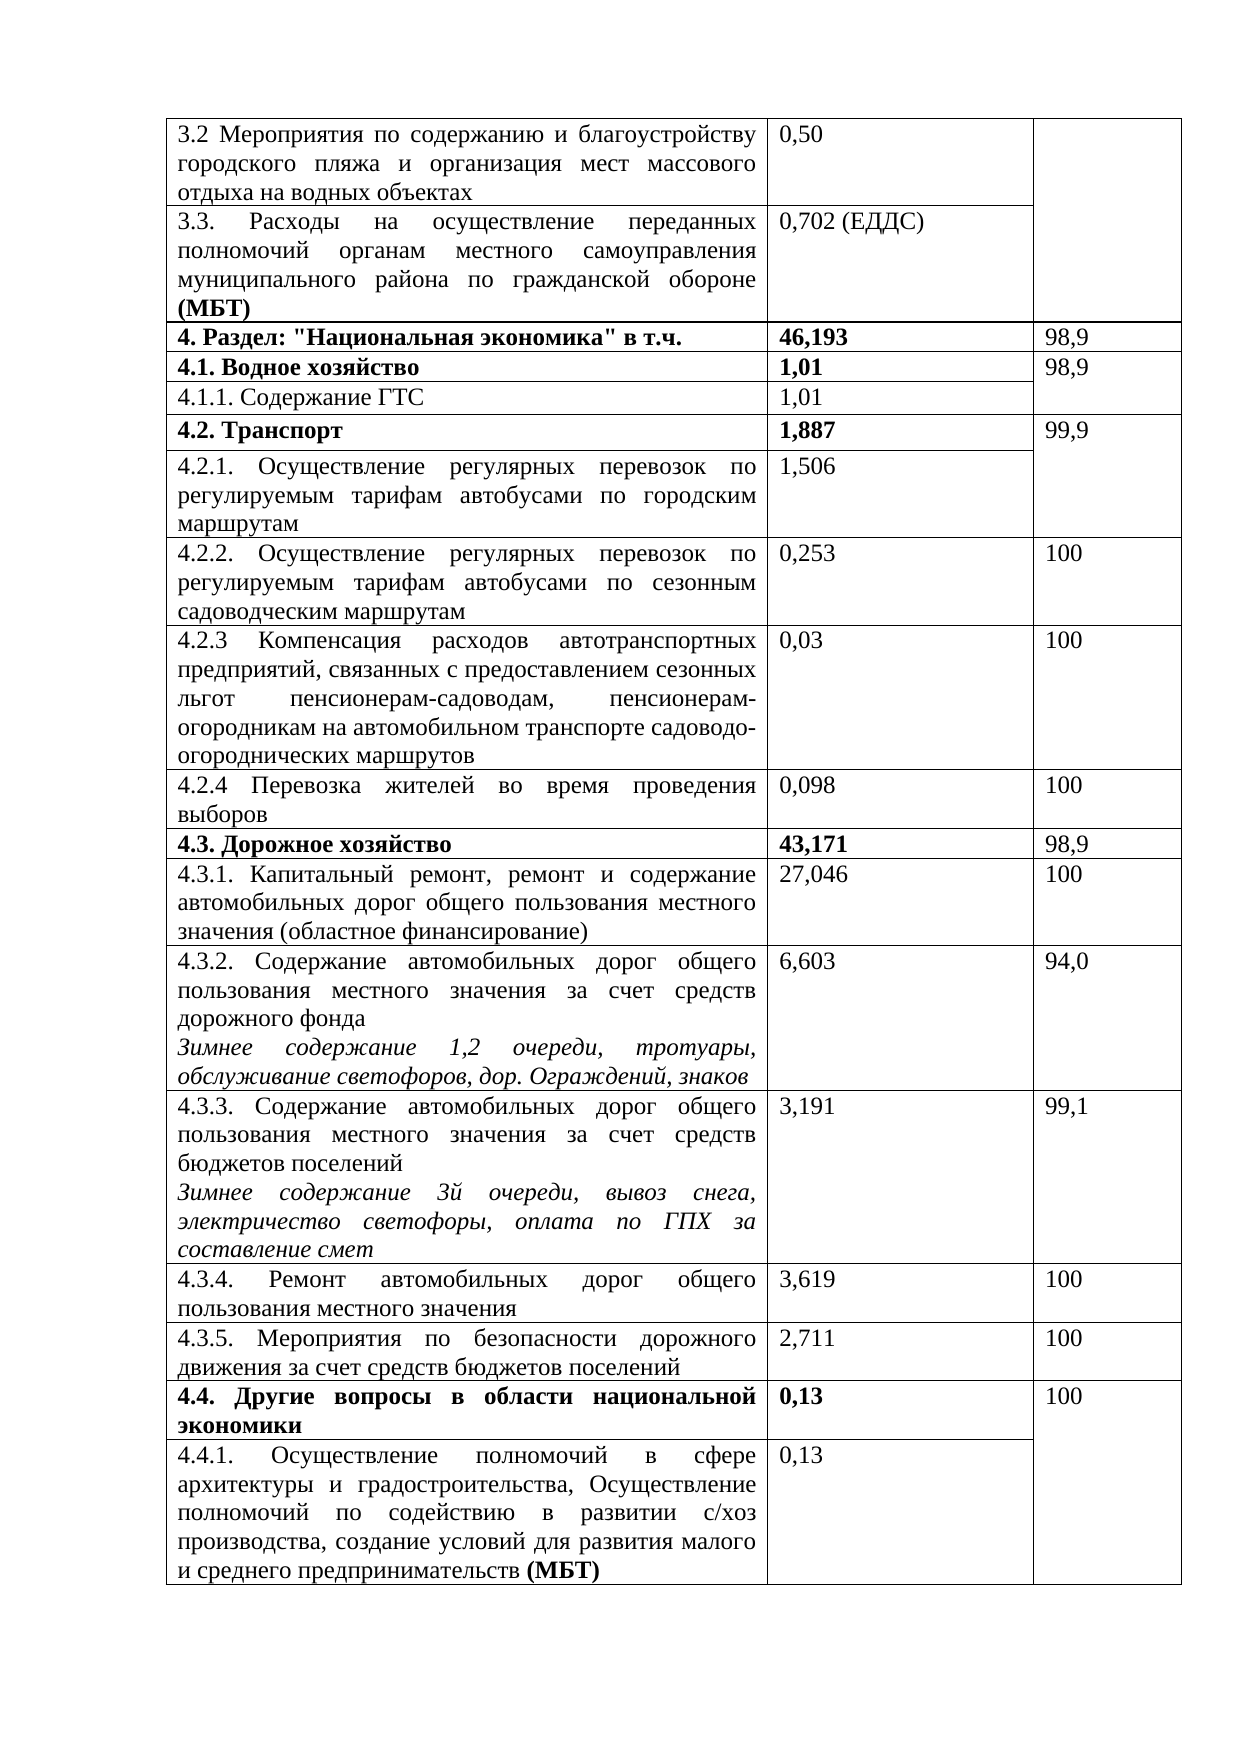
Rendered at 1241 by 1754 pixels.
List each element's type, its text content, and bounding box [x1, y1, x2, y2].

table_cell 100 [1034, 1381, 1181, 1584]
table_cell 4.3.2. Содержание автомобильных дорог общего пользования местного значения за счет средств дорожного фонда Зимнее содержание 1,2 очереди, тротуары, обслуживание светофоров, дор. Ограждений, знаков [167, 946, 767, 1090]
table_cell 27,046 [768, 859, 1033, 945]
table_cell 98,9 [1034, 323, 1181, 351]
table_cell 0,50 [768, 119, 1033, 205]
table_cell 1,01 [768, 382, 1033, 414]
table_cell 94,0 [1034, 946, 1181, 1090]
table_cell 4.4.1. Осуществление полномочий в сфере архитектуры и градостроительства, Осуществление полномочий по содействию в развитии с/хоз производства, создание условий для развития малого и среднего предпринимательств (МБТ) [167, 1440, 767, 1584]
table_cell 43,171 [768, 829, 1033, 858]
table_cell 4.3. Дорожное хозяйство [167, 829, 767, 858]
table_cell 4.3.5. Мероприятия по безопасности дорожного движения за счет средств бюджетов поселений [167, 1323, 767, 1380]
table_cell 0,098 [768, 770, 1033, 828]
table_cell 3,191 [768, 1091, 1033, 1263]
table_cell 1,887 [768, 415, 1033, 450]
table_cell 99,9 [1034, 415, 1181, 537]
table_cell 98,9 [1034, 829, 1181, 858]
table_cell 0,03 [768, 626, 1033, 769]
table_cell 0,13 [768, 1440, 1033, 1584]
table_cell 3.3. Расходы на осуществление переданных полномочий органам местного самоуправления муниципального района по гражданской обороне (МБТ) [167, 206, 767, 321]
table_cell 100 [1034, 859, 1181, 945]
table_cell 46,193 [768, 323, 1033, 351]
table_cell 4.3.1. Капитальный ремонт, ремонт и содержание автомобильных дорог общего пользования местного значения (областное финансирование) [167, 859, 767, 945]
table_cell 100 [1034, 538, 1181, 624]
table_cell 2,711 [768, 1323, 1033, 1380]
table_cell 100 [1034, 1323, 1181, 1380]
table_cell 4.3.3. Содержание автомобильных дорог общего пользования местного значения за счет средств бюджетов поселений Зимнее содержание 3й очереди, вывоз снега, электричество светофоры, оплата по ГПХ за составление смет [167, 1091, 767, 1263]
table_cell 1,01 [768, 352, 1033, 381]
table_cell 0,702 (ЕДДС) [768, 206, 1033, 321]
table_cell 4.2.3 Компенсация расходов автотранспортных предприятий, связанных с предоставлением сезонных льгот пенсионерам-садоводам, пенсионерам-огородникам на автомобильном транспорте садоводо-огороднических маршрутов [167, 626, 767, 769]
table_cell 4.2. Транспорт [167, 415, 767, 450]
table_cell 4.1.1. Содержание ГТС [167, 382, 767, 414]
table_cell 4.3.4. Ремонт автомобильных дорог общего пользования местного значения [167, 1264, 767, 1322]
table_cell 4.2.4 Перевозка жителей во время проведения выборов [167, 770, 767, 828]
table_cell 4.1. Водное хозяйство [167, 352, 767, 381]
table_cell 99,1 [1034, 1091, 1181, 1263]
table_cell 4. Раздел: "Национальная экономика" в т.ч. [167, 323, 767, 351]
table_cell 100 [1034, 770, 1181, 828]
table_cell 100 [1034, 1264, 1181, 1322]
table_cell 100 [1034, 626, 1181, 769]
table_cell 6,603 [768, 946, 1033, 1090]
table_cell 1,506 [768, 451, 1033, 537]
table_cell 3,619 [768, 1264, 1033, 1322]
table_cell 4.2.1. Осуществление регулярных перевозок по регулируемым тарифам автобусами по городским маршрутам [167, 451, 767, 537]
table_cell 0,253 [768, 538, 1033, 624]
table_cell 3.2 Мероприятия по содержанию и благоустройству городского пляжа и организация мест массового отдыха на водных объектах [167, 119, 767, 205]
table_cell 0,13 [768, 1381, 1033, 1439]
table_cell 98,9 [1034, 352, 1181, 414]
table_cell 4.4. Другие вопросы в области национальной экономики [167, 1381, 767, 1439]
table_cell 4.2.2. Осуществление регулярных перевозок по регулируемым тарифам автобусами по сезонным садоводческим маршрутам [167, 538, 767, 624]
